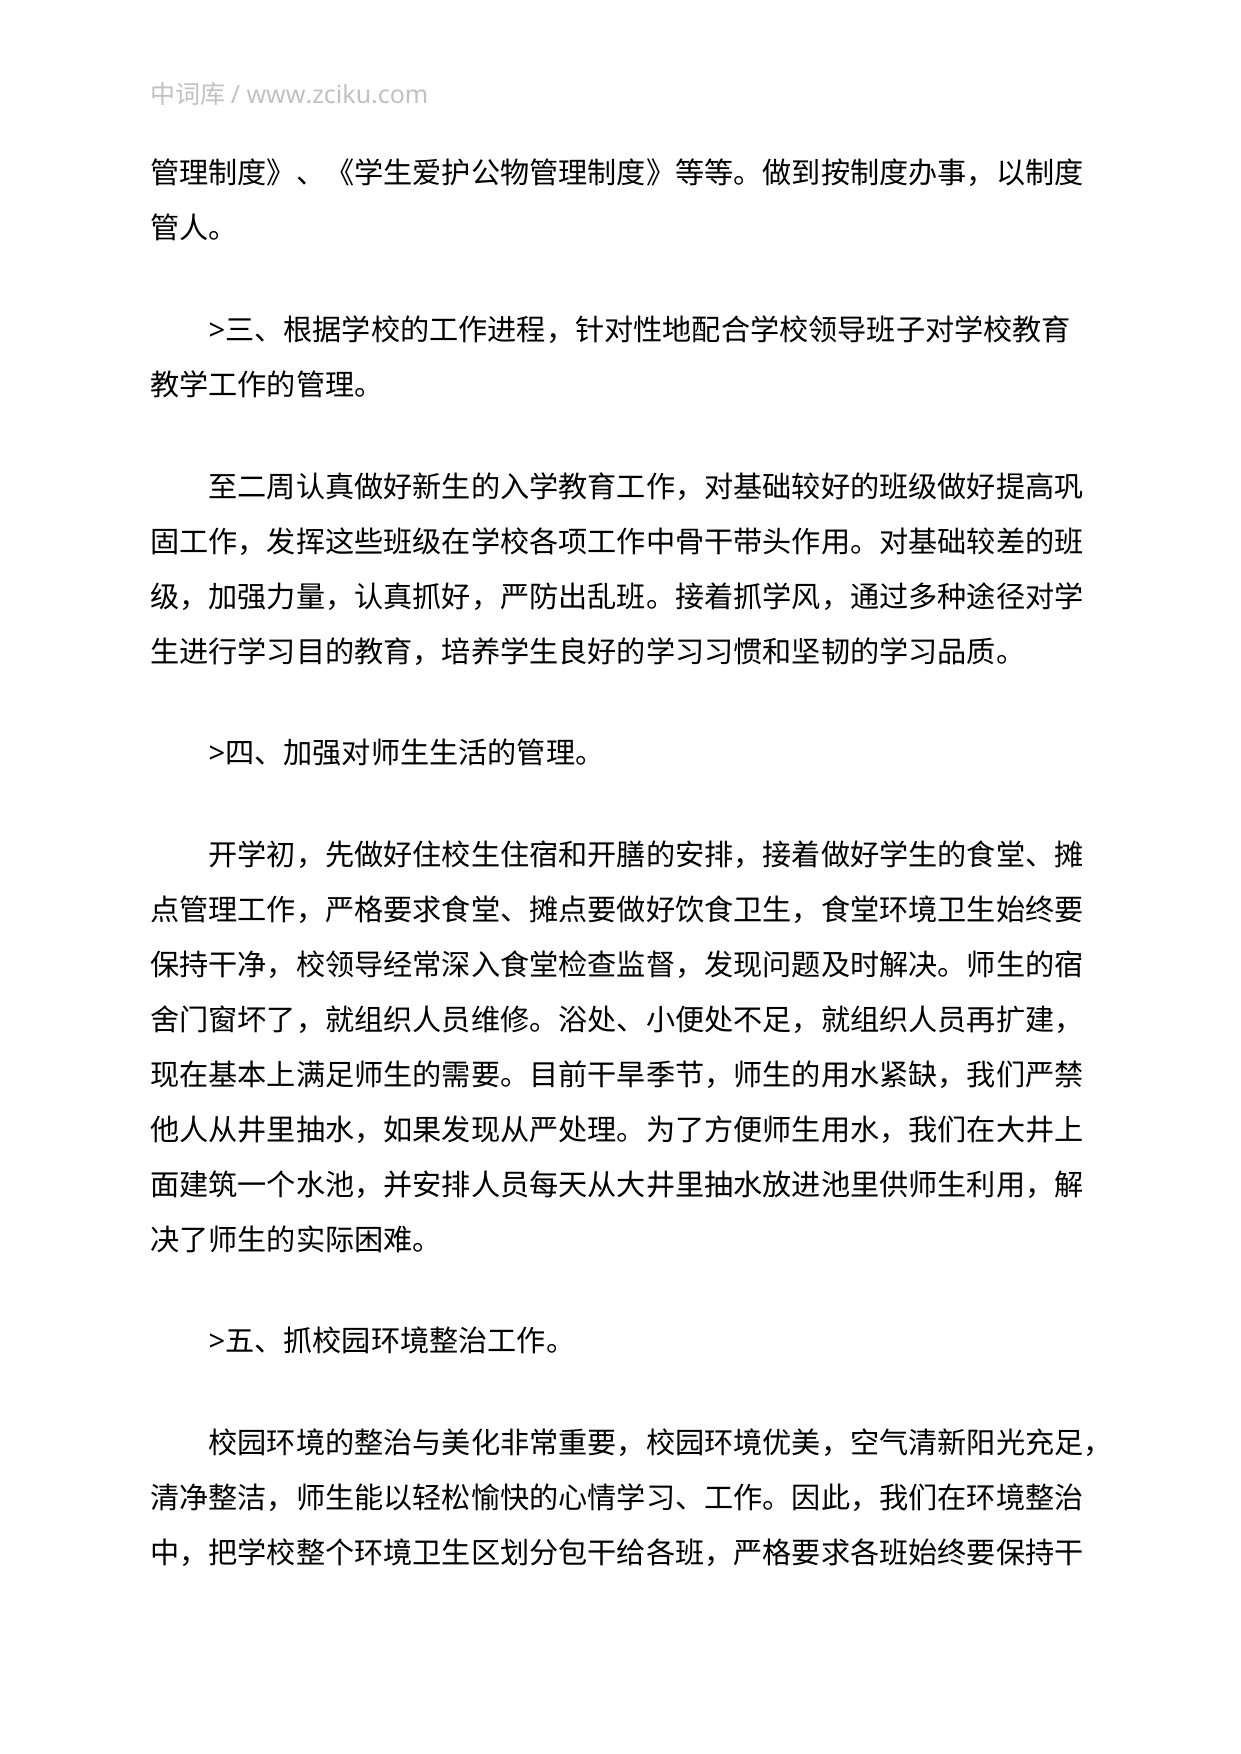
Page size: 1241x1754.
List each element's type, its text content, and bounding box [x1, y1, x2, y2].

text 开学初，先做好住校生住宿和开膳的安排，接着做好学生的食堂、摊点管理工作，严格要求食堂、摊点要做好饮食卫生，食堂环境卫生始终要保持干净，校领导经常深入食堂检查监督，发现问题及时解决。师生的宿舍门窗坏了，就组织人员维修。浴处、小便处不足，就组织人员再扩建，现在基本上满足师生的需要。目前干旱季节，师生的用水紧缺，我们严禁他人从井里抽水，如果发现从严处理。为了方便师生用水，我们在大井上面建筑一个水池，并安排人员每天从大井里抽水放进池里供师生利用，解决了师生的实际困难。 [150, 832, 1090, 1258]
text 至二周认真做好新生的入学教育工作，对基础较好的班级做好提高巩固工作，发挥这些班级在学校各项工作中骨干带头作用。对基础较差的班级，加强力量，认真抓好，严防出乱班。接着抓学风，通过多种途径对学生进行学习目的教育，培养学生良好的学习习惯和坚韧的学习品质。 [150, 463, 1090, 670]
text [150, 150, 1090, 247]
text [150, 1420, 1090, 1572]
text >三、根据学校的工作进程，针对性地配合学校领导班子对学校教育教学工作的管理。 [150, 307, 1090, 404]
text >四、加强对师生生活的管理。 [150, 730, 1090, 772]
text >五、抓校园环境整治工作。 [150, 1318, 1090, 1360]
